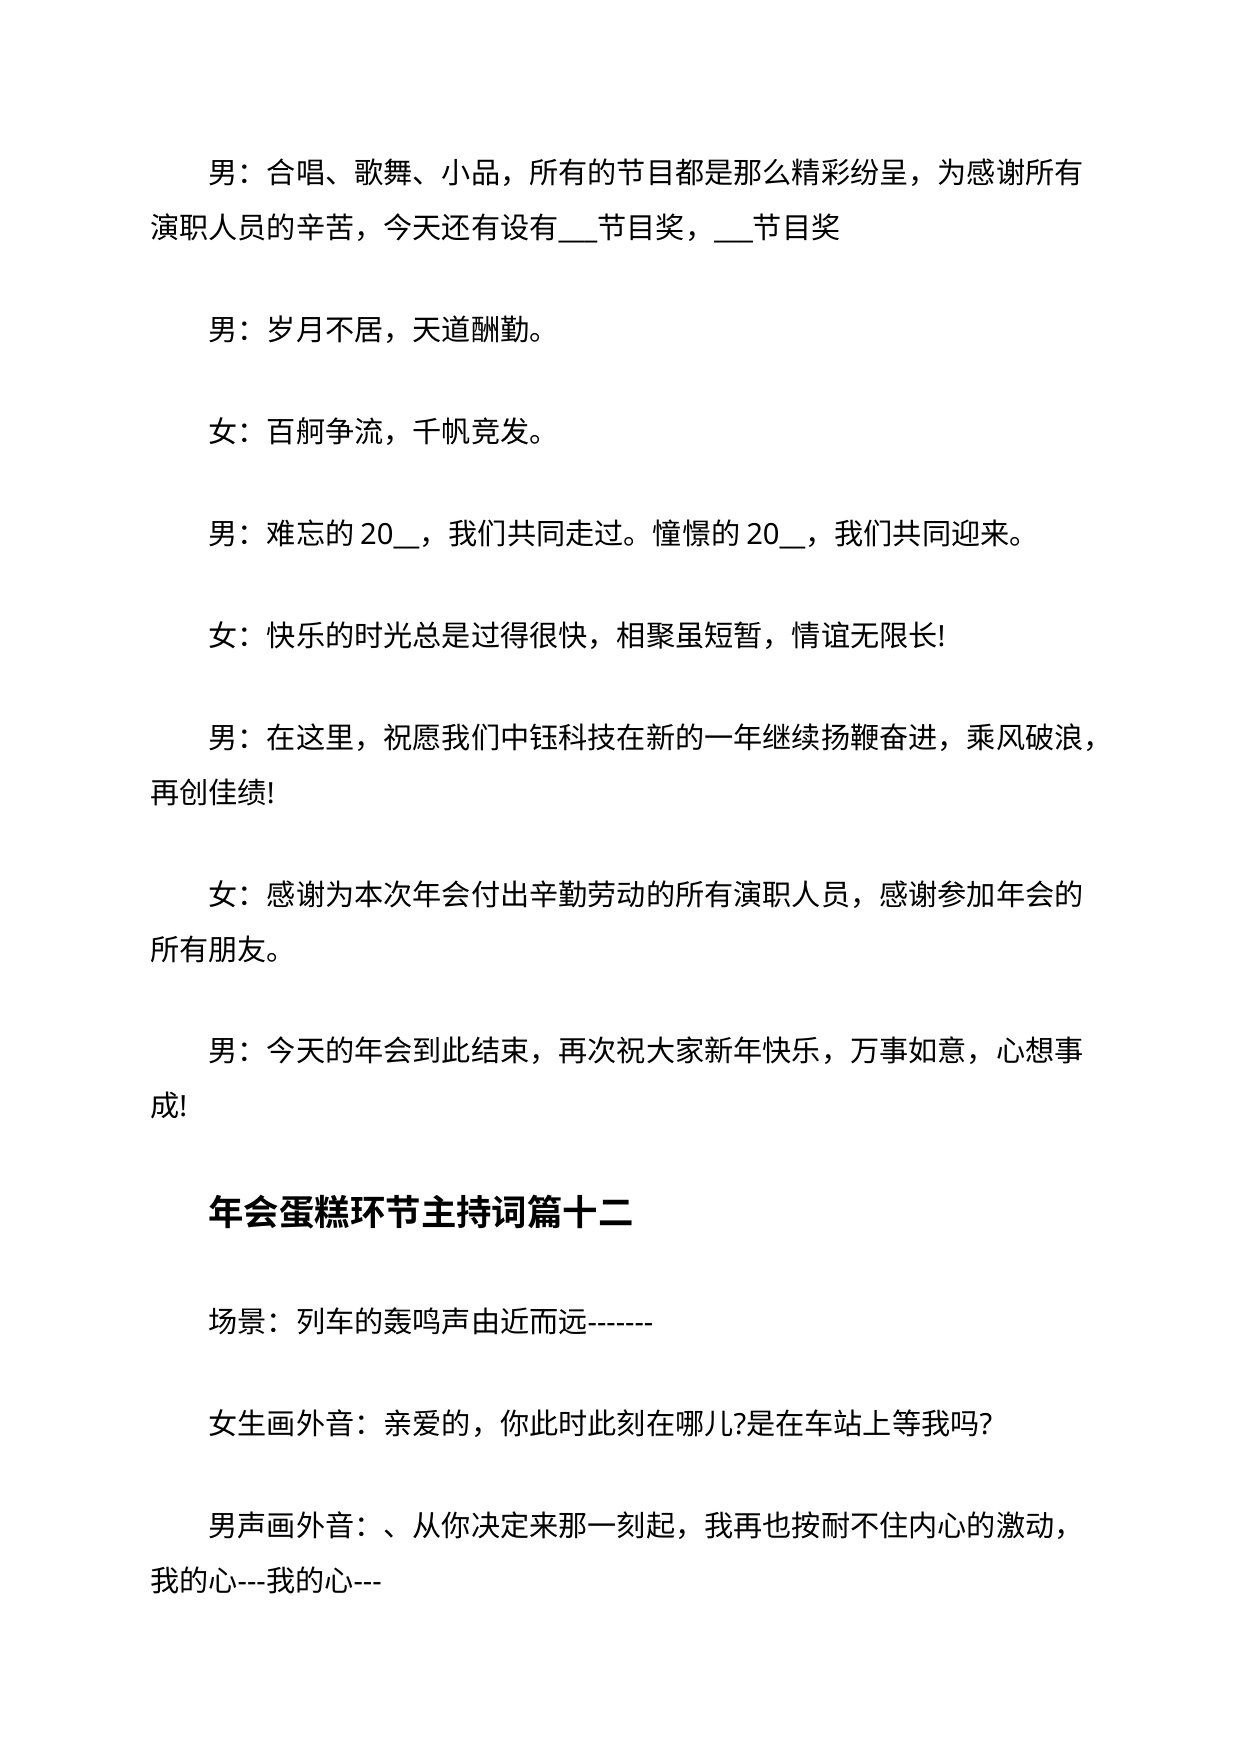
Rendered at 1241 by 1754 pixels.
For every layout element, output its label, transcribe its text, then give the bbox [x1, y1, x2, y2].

text 男：在这里，祝愿我们中钰科技在新的一年继续扬鞭奋进，乘风破浪，再创佳绩! [150, 714, 1090, 812]
text 女：感谢为本次年会付出辛勤劳动的所有演职人员，感谢参加年会的所有朋友。 [150, 871, 1090, 968]
text 男：难忘的20__，我们共同走过。憧憬的20__，我们共同迎来。 [150, 510, 1090, 553]
text 场景：列车的轰鸣声由近而远------- [150, 1298, 1090, 1341]
text 男：今天的年会到此结束，再次祝大家新年快乐，万事如意，心想事成! [150, 1028, 1090, 1125]
text 男：合唱、歌舞、小品，所有的节目都是那么精彩纷呈，为感谢所有演职人员的辛苦，今天还有设有___节目奖，___节目奖 [150, 150, 1090, 247]
text 女生画外音：亲爱的，你此时此刻在哪儿?是在车站上等我吗? [150, 1400, 1090, 1443]
text 男声画外音：、从你决定来那一刻起，我再也按耐不住内心的激动，我的心---我的心--- [150, 1502, 1090, 1599]
text 女：快乐的时光总是过得很快，相聚虽短暂，情谊无限长! [150, 612, 1090, 655]
text 女：百舸争流，千帆竞发。 [150, 409, 1090, 451]
text 年会蛋糕环节主持词篇十二 [150, 1185, 1090, 1236]
text 男：岁月不居，天道酬勤。 [150, 307, 1090, 349]
